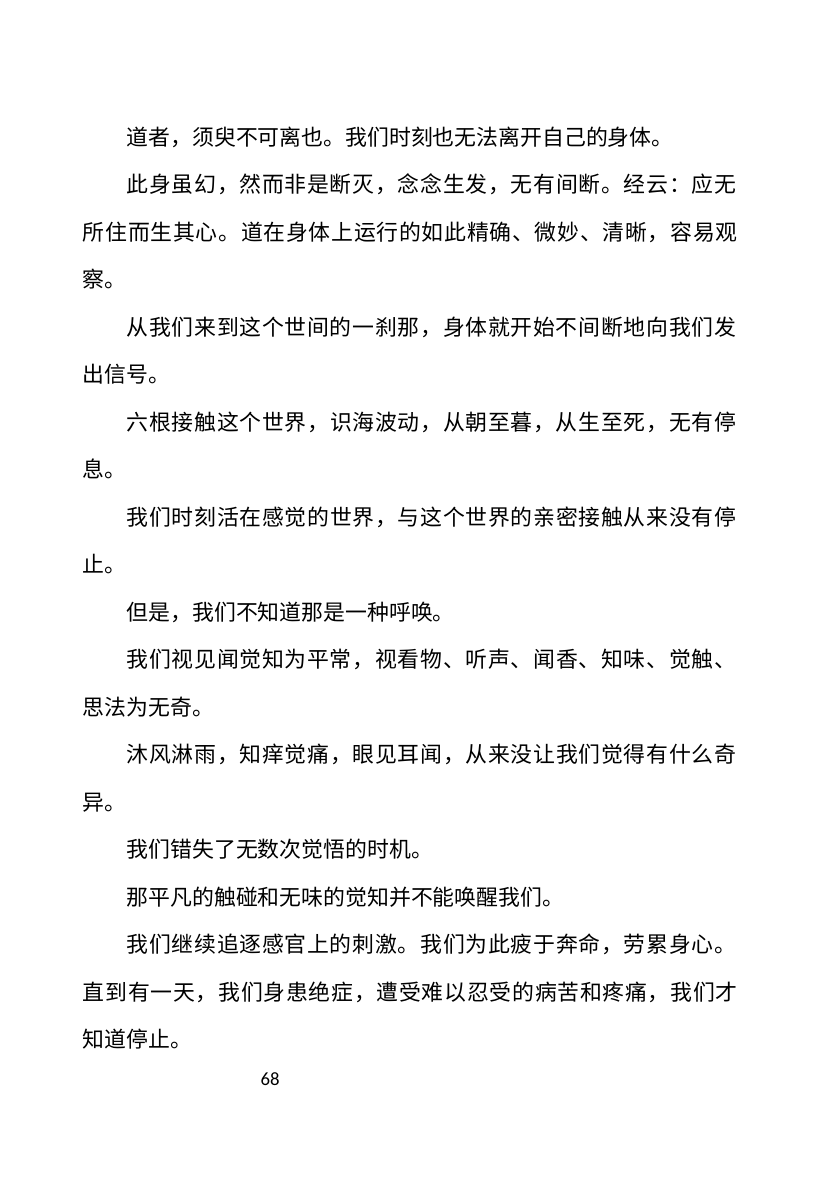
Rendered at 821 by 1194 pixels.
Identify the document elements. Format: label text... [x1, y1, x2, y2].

text 我们时刻活在感觉的世界，与这个世界的亲密接触从来没有停止。 [83, 500, 738, 579]
text 沐风淋雨，知痒觉痛，眼见耳闻，从来没让我们觉得有什么奇异。 [83, 737, 738, 817]
text 此身虽幻，然而非是断灭，念念生发，无有间断。经云：应无所住而生其心。道在身体上运行的如此精确、微妙、清晰，容易观察。 [83, 167, 738, 294]
text 六根接触这个世界，识海波动，从朝至暮，从生至死，无有停息。 [83, 405, 738, 484]
text 道者，须臾不可离也。我们时刻也无法离开自己的身体。 [83, 120, 738, 152]
text 我们继续追逐感官上的刺激。我们为此疲于奔命，劳累身心。直到有一天，我们身患绝症，遭受难以忍受的病苦和疼痛，我们才知道停止。 [83, 927, 738, 1054]
text 我们错失了无数次觉悟的时机。 [83, 832, 738, 864]
text 我们视见闻觉知为平常，视看物、听声、闻香、知味、觉触、思法为无奇。 [83, 642, 738, 722]
text 那平凡的触碰和无味的觉知并不能唤醒我们。 [83, 880, 738, 912]
text 但是，我们不知道那是一种呼唤。 [83, 595, 738, 627]
text 从我们来到这个世间的一刹那，身体就开始不间断地向我们发出信号。 [83, 310, 738, 389]
